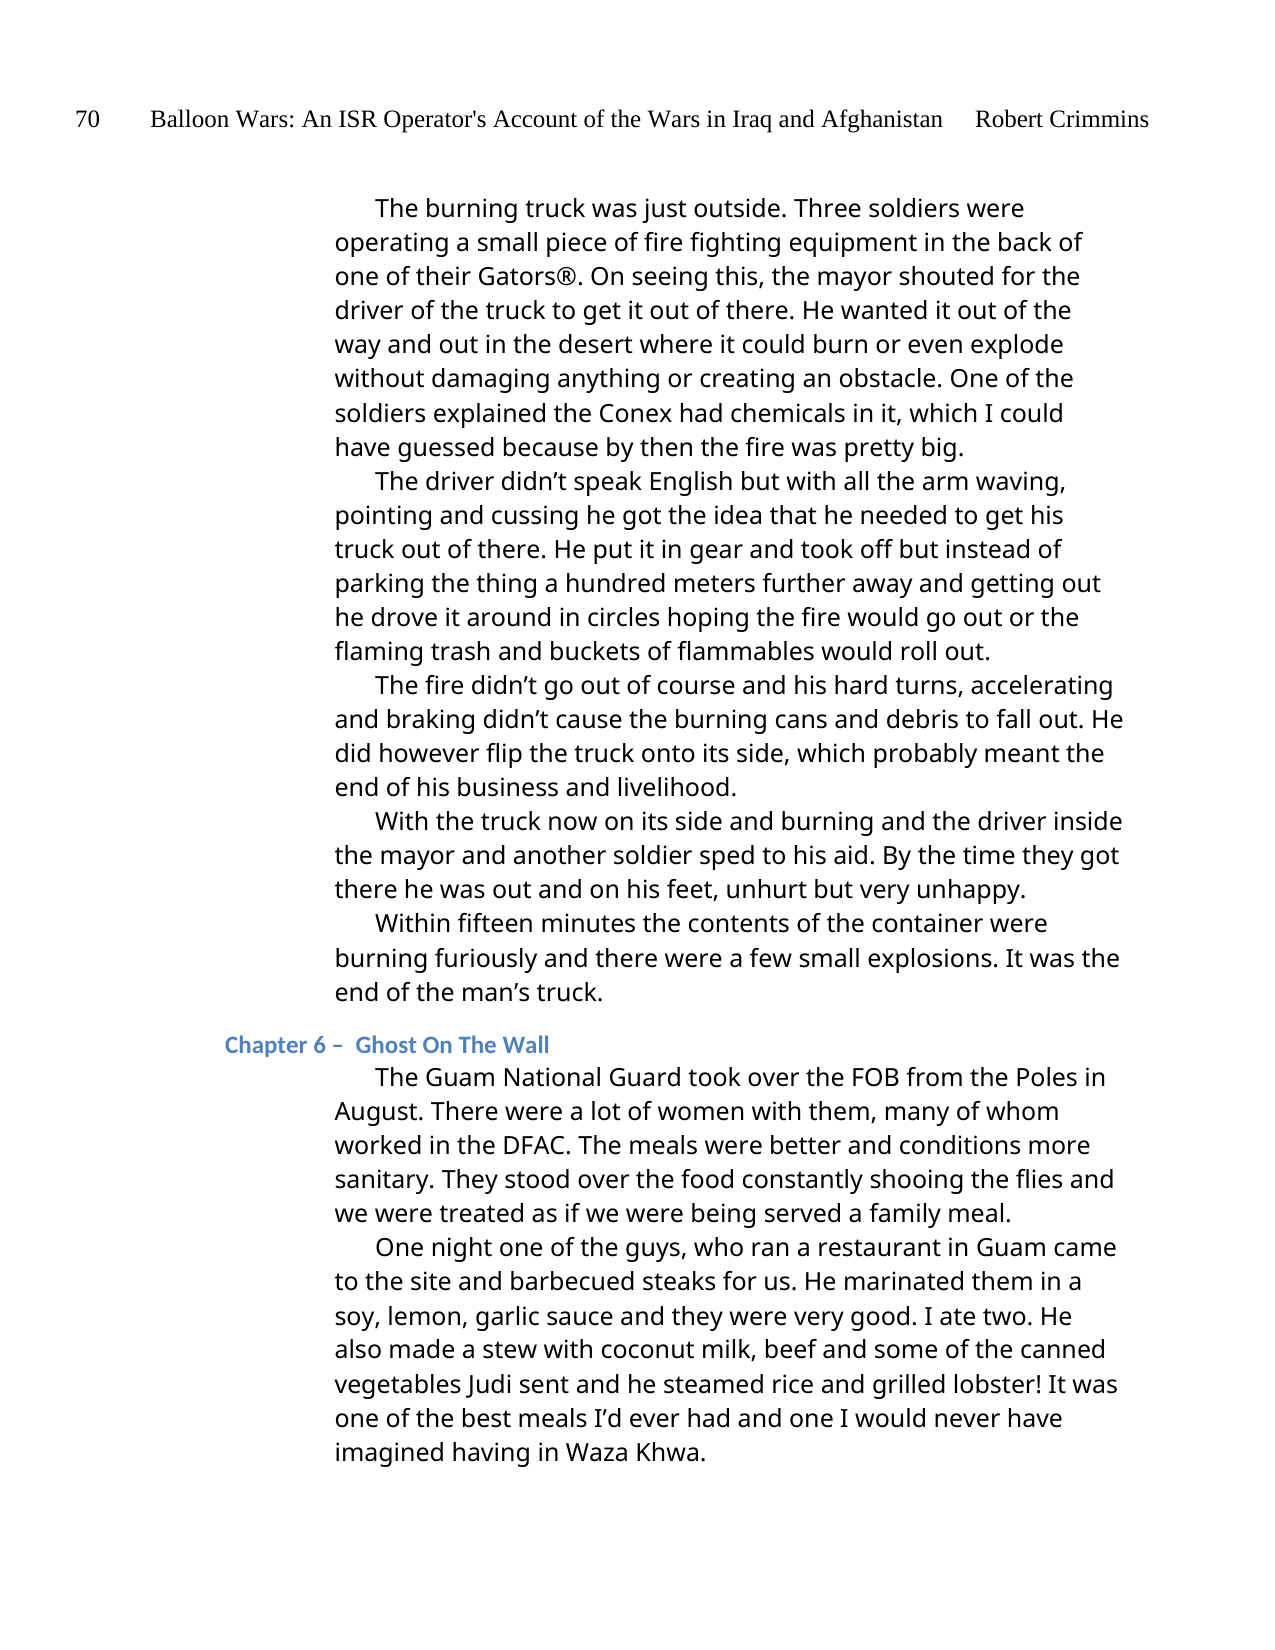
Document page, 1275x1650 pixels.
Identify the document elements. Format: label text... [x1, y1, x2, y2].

text The burning truck was just outside. Three soldiers were operating a small piece of fire fighting equipment in the back of one of their Gators®. On seeing this, the mayor shouted for the driver of the truck to get it out of there. He wanted it out of the way and out in the desert where it could burn or even explode without damaging anything or creating an obstacle. One of the soldiers explained the Conex had chemicals in it, which I could have guessed because by then the fire was pretty big. [334, 191, 1125, 463]
text Within fifteen minutes the contents of the container were burning furiously and there were a few small explosions. It was the end of the man’s truck. [334, 906, 1125, 1008]
text The fire didn’t go out of course and his hard turns, accelerating and braking didn’t cause the burning cans and debris to fall out. He did however flip the truck onto its side, which probably meant the end of his business and livelihood. [334, 668, 1125, 804]
text The Guam National Guard took over the FOB from the Poles in August. There were a lot of women with them, many of whom worked in the DFAC. The meals were better and conditions more sanitary. They stood over the food constantly shooing the flies and we were treated as if we were being served a family meal. [334, 1060, 1125, 1230]
text One night one of the guys, who ran a restaurant in Guam came to the site and barbecued steaks for us. He marinated them in a soy, lemon, garlic sauce and they were very good. I ate two. He also made a stew with coconut milk, beef and some of the canned vegetables Judi sent and he steamed rice and grilled lobster! It was one of the best meals I’d ever had and one I would never have imagined having in Waza Khwa. [334, 1230, 1125, 1468]
text The driver didn’t speak English but with all the arm waving, pointing and cussing he got the idea that he needed to get his truck out of there. He put it in gear and took off but instead of parking the thing a hundred meters further away and getting out he drove it around in circles hoping the fire would go out or the flaming trash and buckets of flammables would roll out. [334, 463, 1125, 668]
subtitle Ghost On The Wall [225, 1029, 1125, 1060]
text With the truck now on its side and burning and the driver inside the mayor and another soldier sped to his aid. By the time they got there he was out and on his feet, unhurt but very unhappy. [334, 804, 1125, 906]
